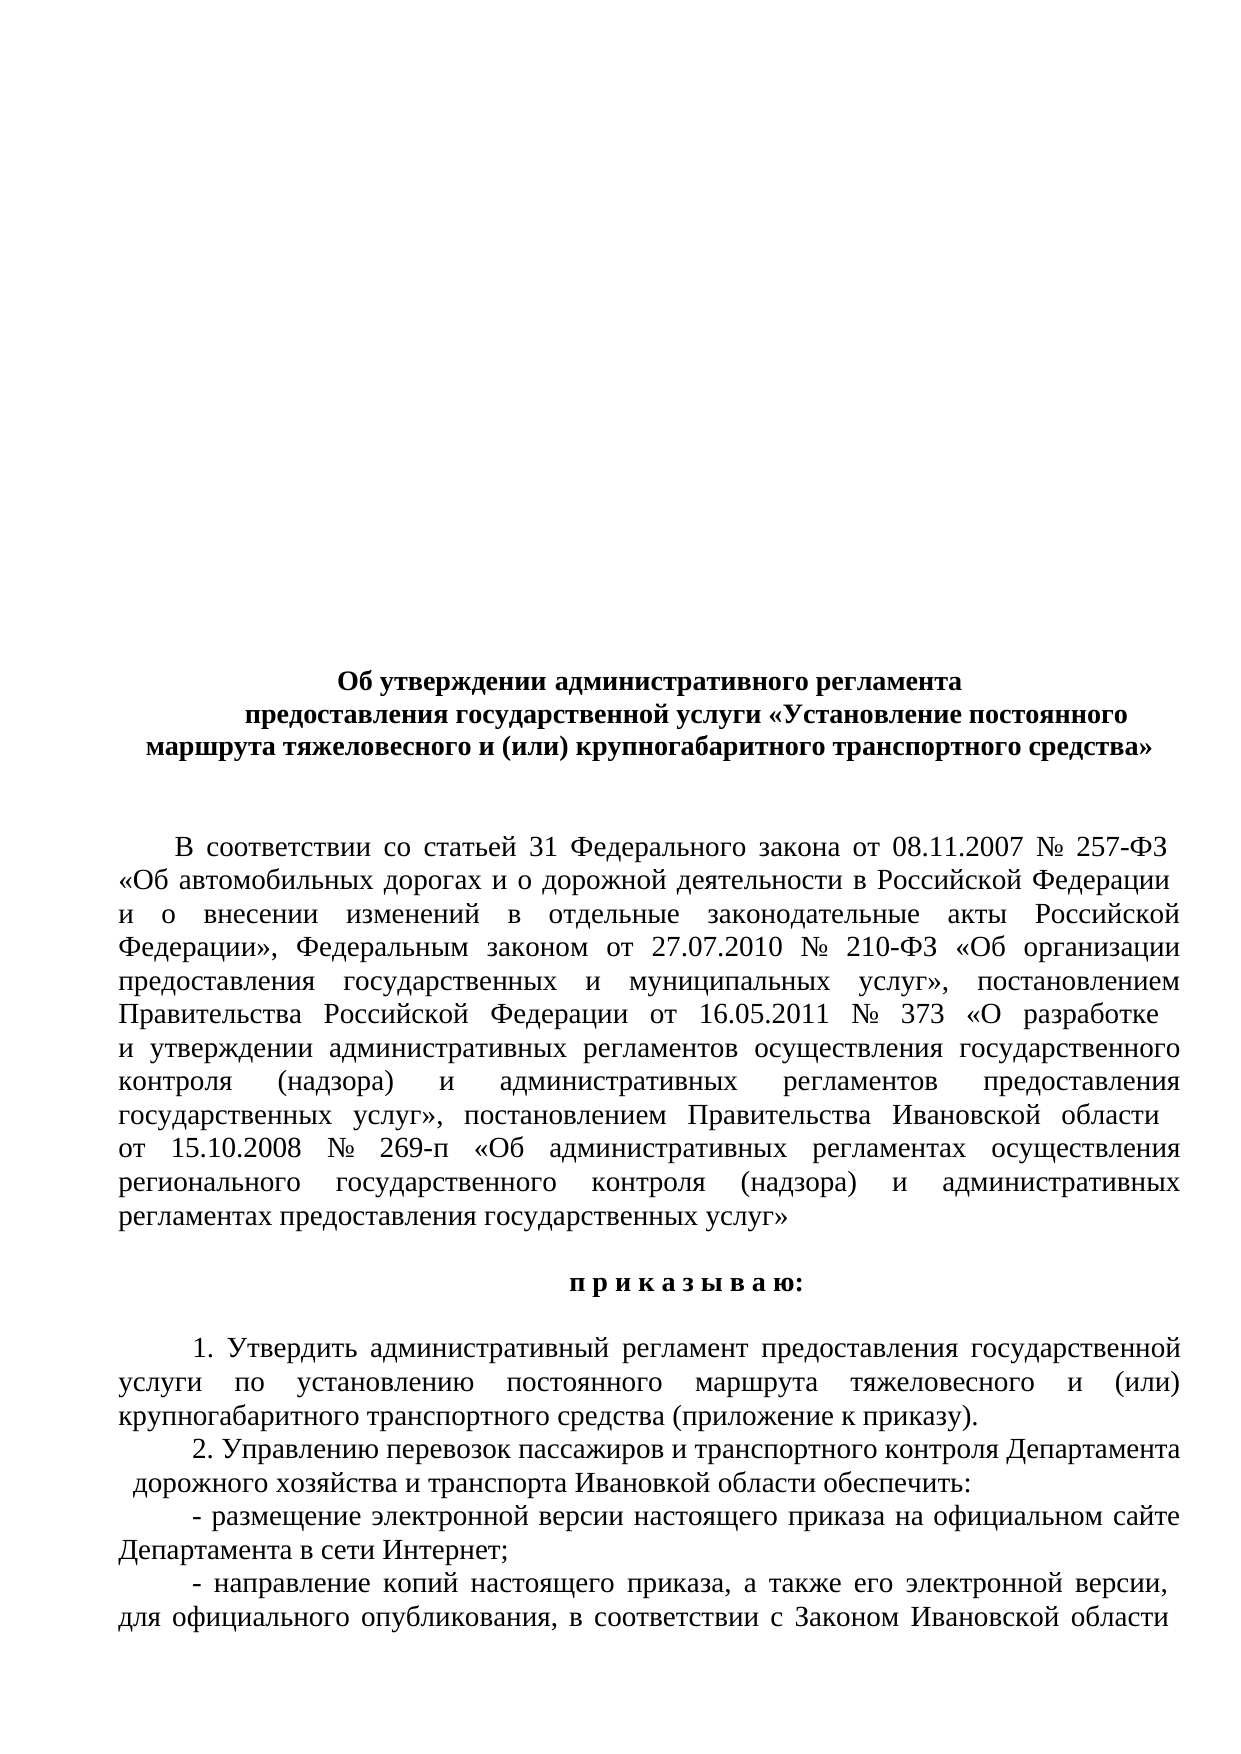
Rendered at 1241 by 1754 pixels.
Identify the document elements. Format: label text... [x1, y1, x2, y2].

title Об утверждении административного регламента [118, 664, 1181, 697]
text п р и к а з ы в а ю: [118, 1265, 1181, 1297]
text предоставления государственной услуги «Установление постоянного маршрута тяжеловесного и (или) крупногабаритного транспортного средства» [118, 697, 1181, 762]
text - размещение электронной версии настоящего приказа на официальном сайте Департамента в сети Интернет; [118, 1498, 1181, 1565]
list 2. Управлению перевозок пассажиров и транспортного контроля Департамента дорожного хозяйства и транспорта Ивановкой области обеспечить: [133, 1431, 1181, 1498]
text В соответствии со статьей 31 Федерального закона от 08.11.2007 № 257-ФЗ «Об автомобильных дорогах и о дорожной деятельности в Российской Федерации и о внесении изменений в отдельные законодательные акты Российской Федерации», Федеральным законом от 27.07.2010 № 210-ФЗ «Об организации предоставления государственных и муниципальных услуг», постановлением Правительства Российской Федерации от 16.05.2011 № 373 «О разработке и утверждении административных регламентов осуществления государственного контроля (надзора) и административных регламентов предоставления государственных услуг», постановлением Правительства Ивановской области от 15.10.2008 № 269-п «Об административных регламентах осуществления регионального государственного контроля (надзора) и административных регламентах предоставления государственных услуг» [118, 829, 1181, 1231]
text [118, 1565, 1181, 1632]
text 1. Утвердить административный регламент предоставления государственной услуги по установлению постоянного маршрута тяжеловесного и (или) крупногабаритного транспортного средства (приложение к приказу). [118, 1331, 1181, 1431]
